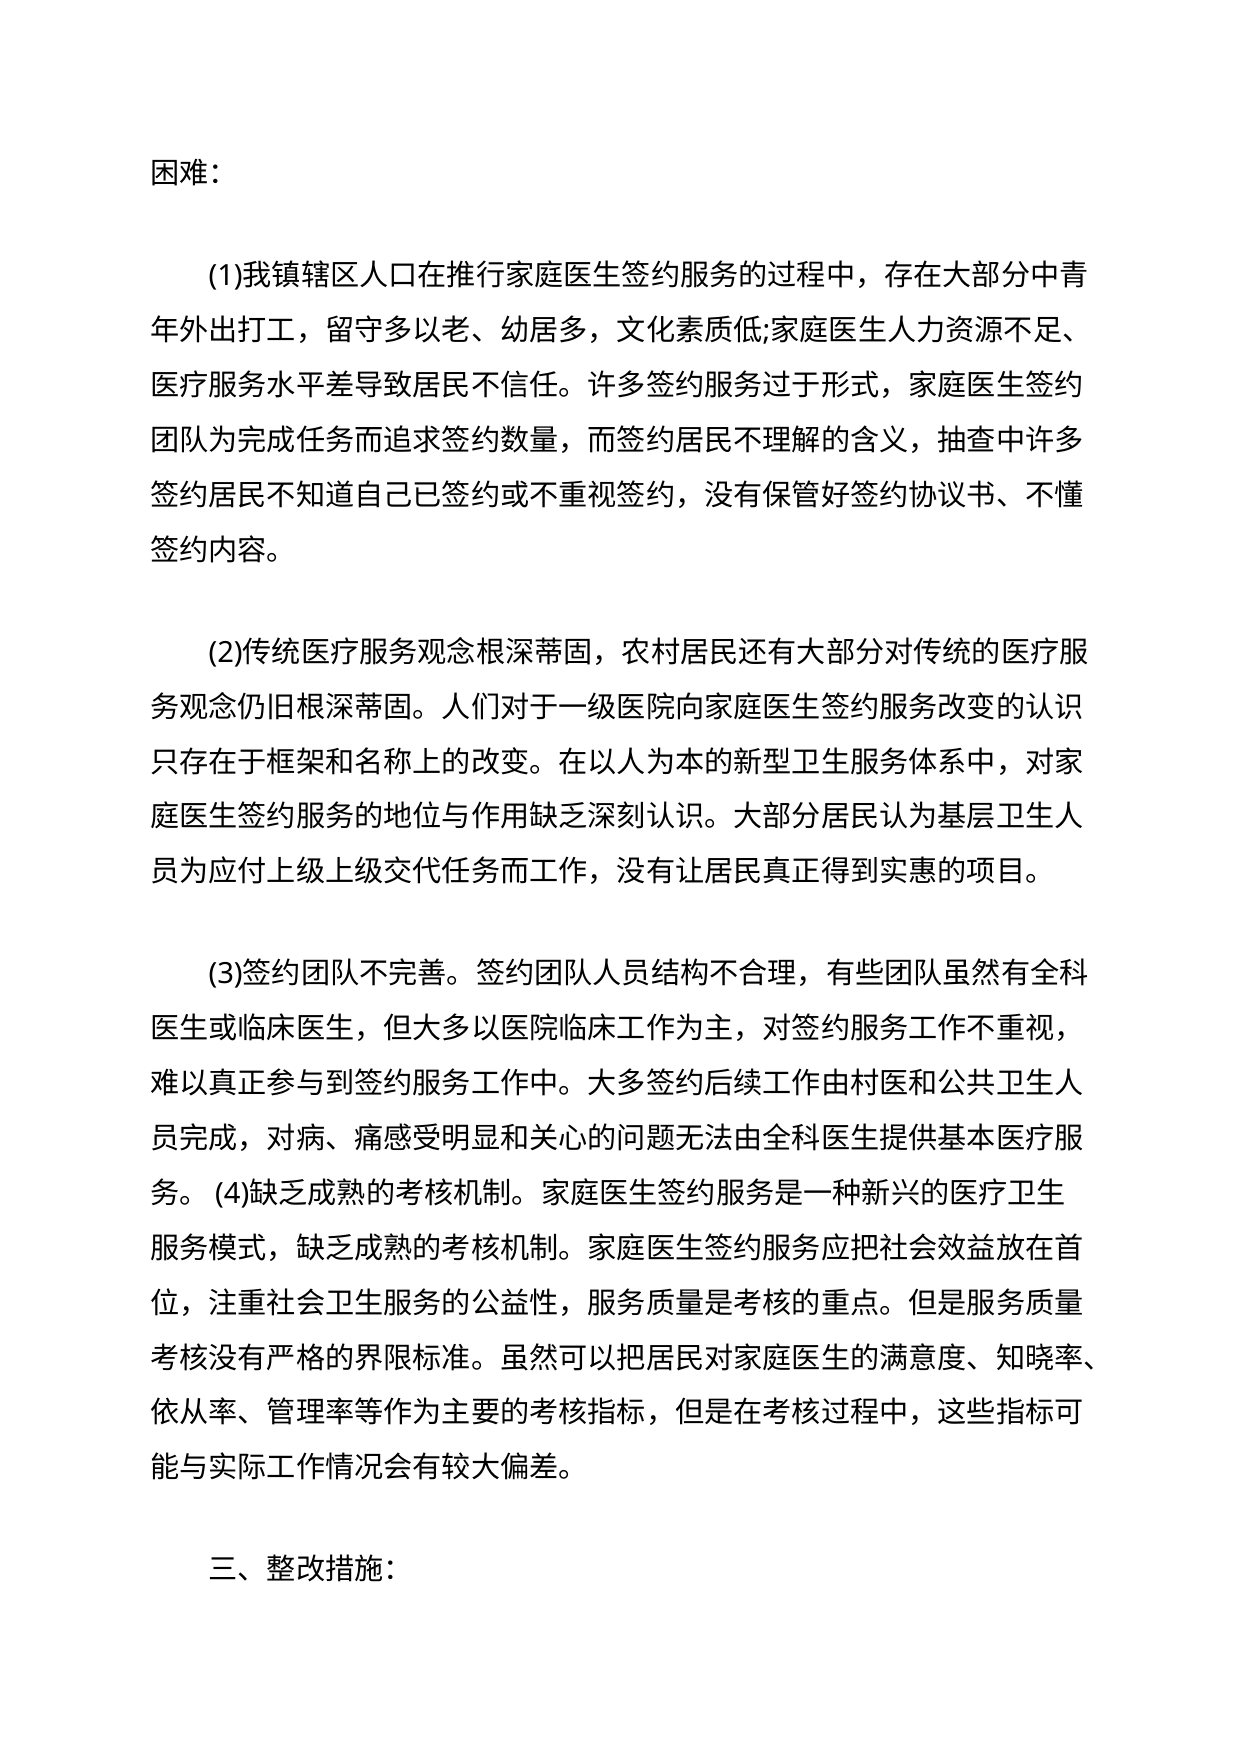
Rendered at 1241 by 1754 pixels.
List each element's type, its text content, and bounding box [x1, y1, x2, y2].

text (3)签约团队不完善。签约团队人员结构不合理，有些团队虽然有全科医生或临床医生，但大多以医院临床工作为主，对签约服务工作不重视，难以真正参与到签约服务工作中。大多签约后续工作由村医和公共卫生人员完成，对病、痛感受明显和关心的问题无法由全科医生提供基本医疗服务。 (4)缺乏成熟的考核机制。家庭医生签约服务是一种新兴的医疗卫生服务模式，缺乏成熟的考核机制。家庭医生签约服务应把社会效益放在首位，注重社会卫生服务的公益性，服务质量是考核的重点。但是服务质量考核没有严格的界限标准。虽然可以把居民对家庭医生的满意度、知晓率、依从率、管理率等作为主要的考核指标，但是在考核过程中，这些指标可能与实际工作情况会有较大偏差。 [150, 950, 1090, 1486]
text 三、整改措施： [150, 1546, 1090, 1588]
text (1)我镇辖区人口在推行家庭医生签约服务的过程中，存在大部分中青年外出打工，留守多以老、幼居多，文化素质低;家庭医生人力资源不足、医疗服务水平差导致居民不信任。许多签约服务过于形式，家庭医生签约团队为完成任务而追求签约数量，而签约居民不理解的含义，抽查中许多签约居民不知道自己已签约或不重视签约，没有保管好签约协议书、不懂签约内容。 [150, 252, 1090, 569]
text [150, 150, 1090, 192]
text (2)传统医疗服务观念根深蒂固，农村居民还有大部分对传统的医疗服务观念仍旧根深蒂固。人们对于一级医院向家庭医生签约服务改变的认识只存在于框架和名称上的改变。在以人为本的新型卫生服务体系中，对家庭医生签约服务的地位与作用缺乏深刻认识。大部分居民认为基层卫生人员为应付上级上级交代任务而工作，没有让居民真正得到实惠的项目。 [150, 628, 1090, 890]
